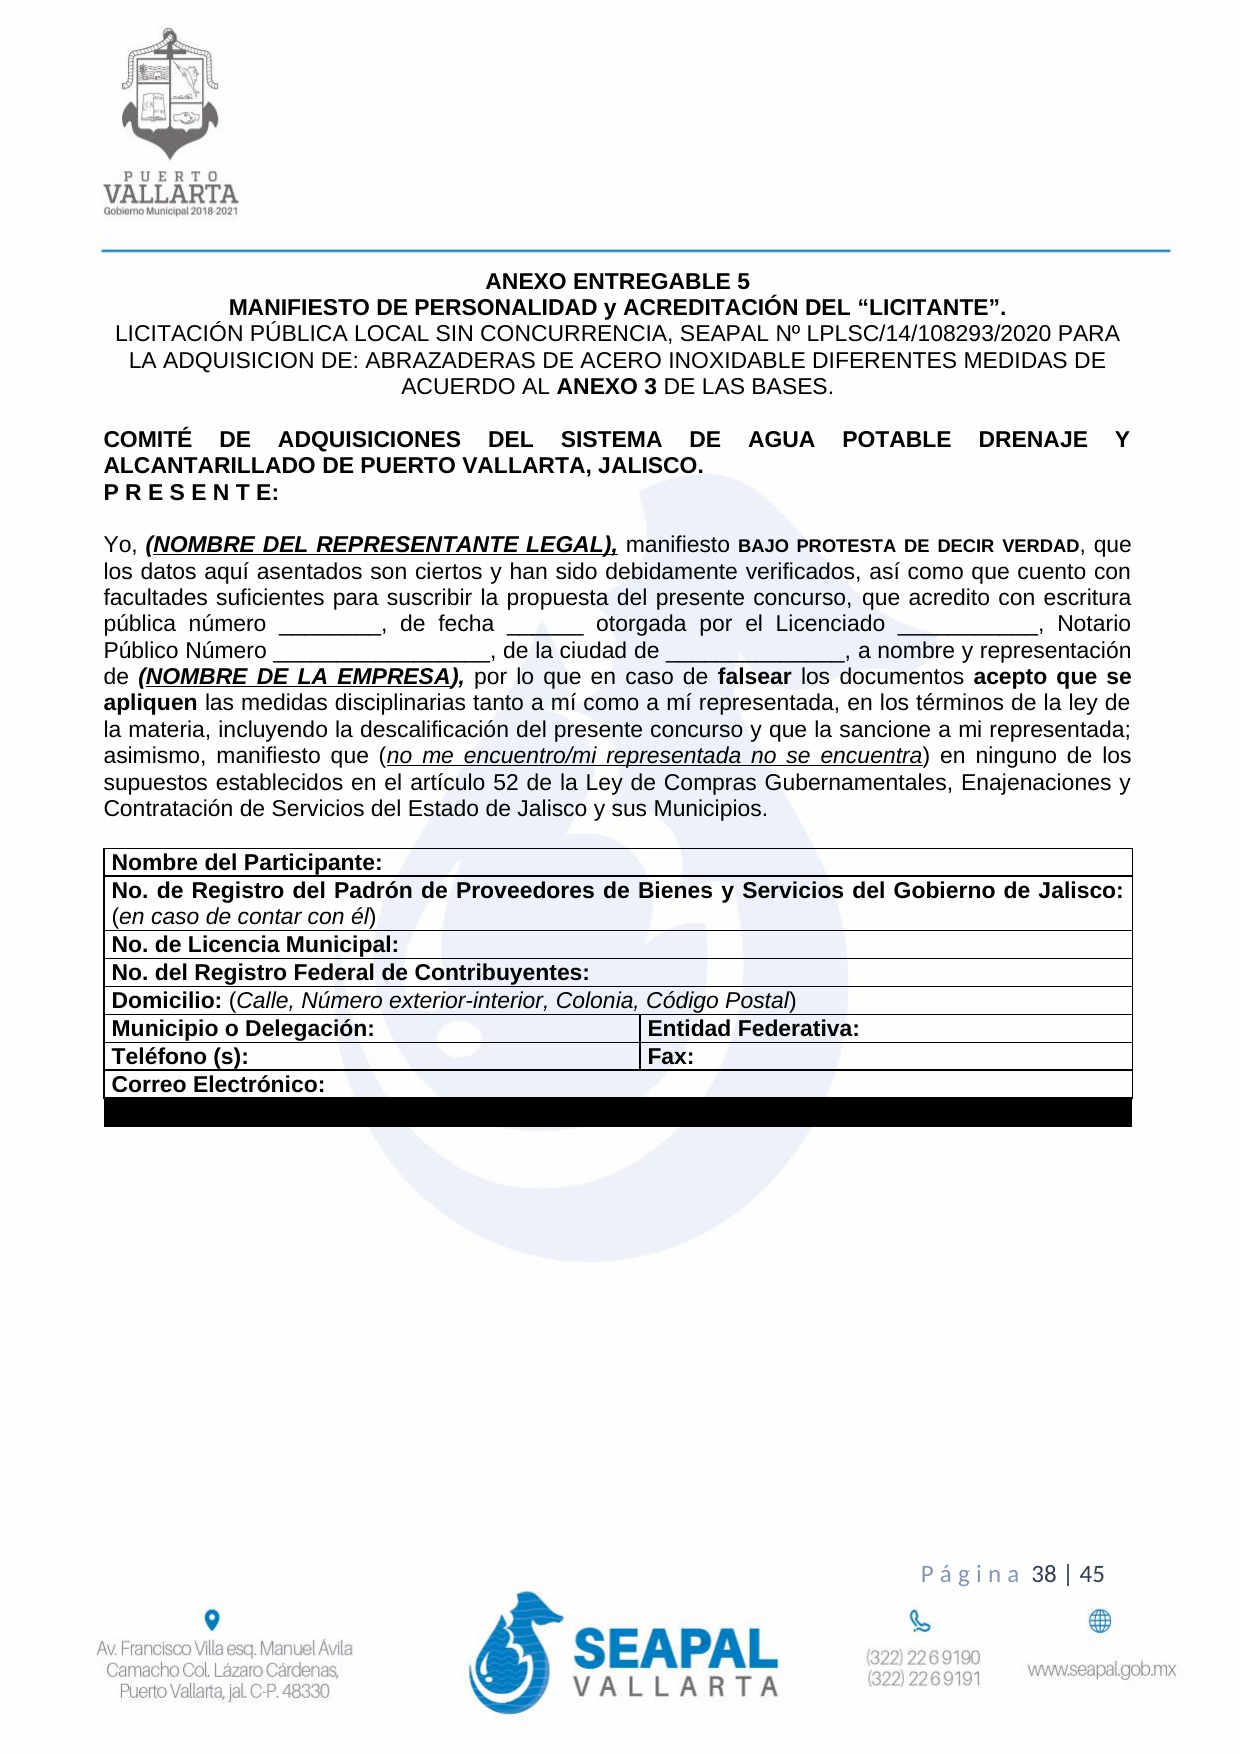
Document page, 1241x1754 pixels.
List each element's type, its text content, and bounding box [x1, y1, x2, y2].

table_cell Municipio o Delegación: [105, 1015, 639, 1041]
table_cell Domicilio: (Calle, Número exterior-interior, Colonia, Código Postal) [105, 987, 1132, 1013]
table_cell [104, 1099, 1132, 1125]
text LICITACIÓN PÚBLICA LOCAL SIN CONCURRENCIA, SEAPAL Nº LPLSC/14/108293/2020 PARA LA ADQUISICION DE: ABRAZADERAS DE ACERO INOXIDABLE DIFERENTES MEDIDAS DE ACUERDO AL ANEXO 3 DE LAS BASES. [103, 320, 1132, 399]
picture [0, 0, 1241, 1754]
text COMITÉ DE ADQUISICIONES DEL SISTEMA DE AGUA POTABLE DRENAJE Y ALCANTARILLADO DE PUERTO VALLARTA, JALISCO. [103, 426, 1132, 478]
text MANIFIESTO DE PERSONALIDAD y ACREDITACIÓN DEL “LICITANTE”. [103, 294, 1132, 320]
table_cell Entidad Federativa: [641, 1015, 1132, 1041]
table_header Nombre del Participante: [105, 849, 1132, 875]
table_cell No. del Registro Federal de Contribuyentes: [105, 959, 1132, 986]
table_cell Fax: [641, 1043, 1132, 1069]
table_cell No. de Registro del Padrón de Proveedores de Bienes y Servicios del Gobierno de Jalisco: (en caso de contar con él) [105, 877, 1132, 930]
table_cell No. de Licencia Municipal: [105, 931, 1132, 958]
text P R E S E N T E: [103, 478, 1132, 505]
text ANEXO ENTREGABLE 5 [103, 268, 1132, 294]
text Yo, (NOMBRE DEL REPRESENTANTE LEGAL), manifiesto bajo protesta de decir verdad, que los datos aquí asentados son ciertos y han sido debidamente verificados, así como que cuento con facultades suficientes para suscribir la propuesta del presente concurso, que acredito con escritura pública número ________, de fecha ______ otorgada por el Licenciado ___________, Notario Público Número _________________, de la ciudad de ______________, a nombre y representación de (NOMBRE DE LA EMPRESA), por lo que en caso de falsear los documentos acepto que se apliquen las medidas disciplinarias tanto a mí como a mí representada, en los términos de la ley de la materia, incluyendo la descalificación del presente concurso y que la sancione a mi representada; asimismo, manifiesto que (no me encuentro/mi representada no se encuentra) en ninguno de los supuestos establecidos en el artículo 52 de la Ley de Compras Gubernamentales, Enajenaciones y Contratación de Servicios del Estado de Jalisco y sus Municipios. [103, 531, 1132, 821]
table_cell Correo Electrónico: [105, 1071, 1132, 1097]
table_cell Teléfono (s): [105, 1043, 639, 1069]
